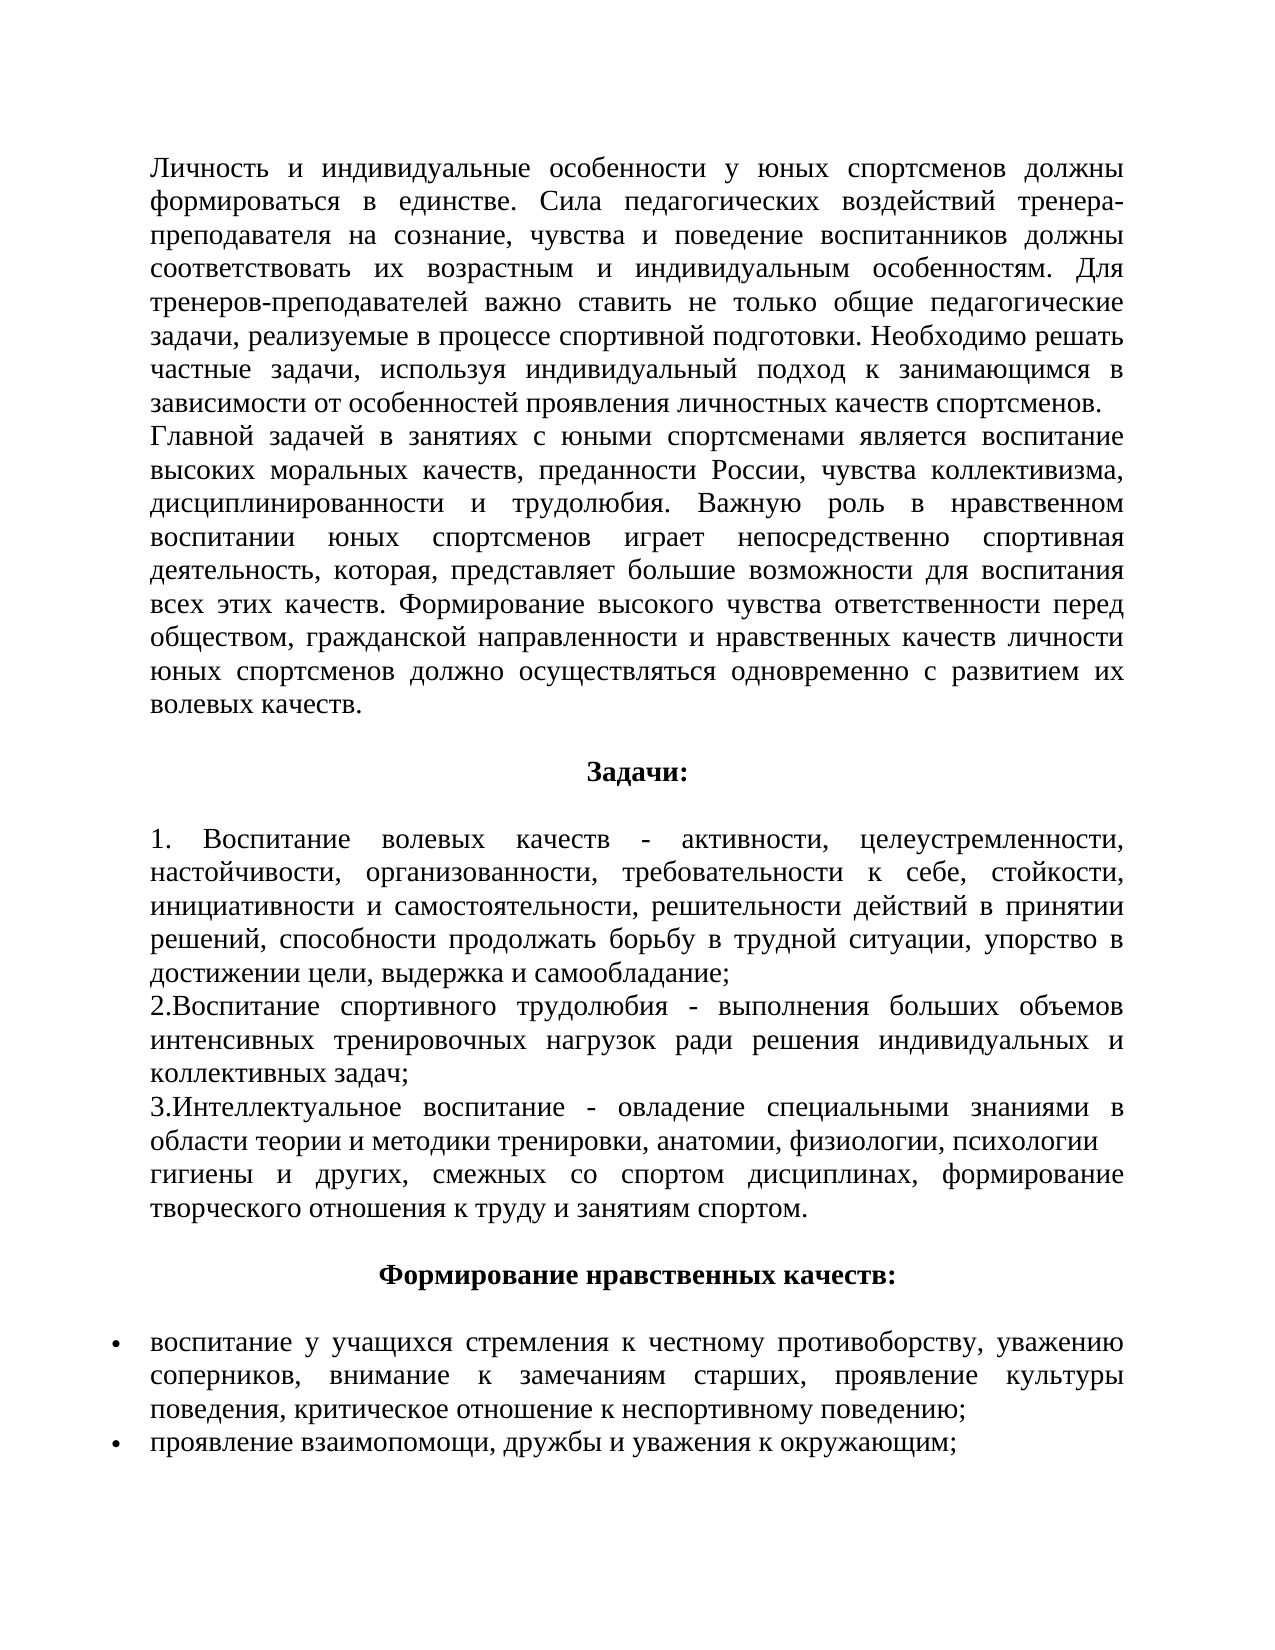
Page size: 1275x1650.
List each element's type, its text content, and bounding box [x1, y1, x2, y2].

text Главной задачей в занятиях с юными спортсменами является воспитание высоких моральных качеств, преданности России, чувства коллективизма, дисциплинированности и трудолюбия. Важную роль в нравственном воспитании юных спортсменов играет непосредственно спортивная деятельность, которая, представляет большие возможности для воспитания всех этих качеств. Формирование высокого чувства ответственности перед обществом, гражданской направленности и нравственных качеств личности юных спортсменов должно осуществляться одновременно с развитием их волевых качеств. [150, 418, 1125, 720]
text Личность и индивидуальные особенности у юных спортсменов должны формироваться в единстве. Сила педагогических воздействий тренера- преподавателя на сознание, чувства и поведение воспитанников должны соответствовать их возрастным и индивидуальным особенностям. Для тренеров-преподавателей важно ставить не только общие педагогические задачи, реализуемые в процессе спортивной подготовки. Необходимо решать частные задачи, используя индивидуальный подход к занимающимся в зависимости от особенностей проявления личностных качеств спортсменов. [150, 150, 1125, 418]
text 3.Интеллектуальное воспитание - овладение специальными знаниями в области теории и методики тренировки, анатомии, физиологии, психологии [150, 1089, 1125, 1156]
text Формирование нравственных качеств: [150, 1257, 1125, 1290]
text 1. Воспитание волевых качеств - активности, целеустремленности, настойчивости, организованности, требовательности к себе, стойкости, инициативности и самостоятельности, решительности действий в принятии решений, способности продолжать борьбу в трудной ситуации, упорство в достижении цели, выдержка и самообладание; [150, 821, 1125, 988]
list воспитание у учащихся стремления к честному противоборству, уважению соперников, внимание к замечаниям старших, проявление культуры поведения, критическое отношение к неспортивному поведению; [112, 1324, 1125, 1424]
text Задачи: [150, 754, 1125, 787]
text 2.Воспитание спортивного трудолюбия - выполнения больших объемов интенсивных тренировочных нагрузок ради решения индивидуальных и коллективных задач; [150, 988, 1125, 1089]
text гигиены и других, смежных со спортом дисциплинах, формирование творческого отношения к труду и занятиям спортом. [150, 1156, 1125, 1223]
list проявление взаимопомощи, дружбы и уважения к окружающим; [112, 1424, 1125, 1458]
